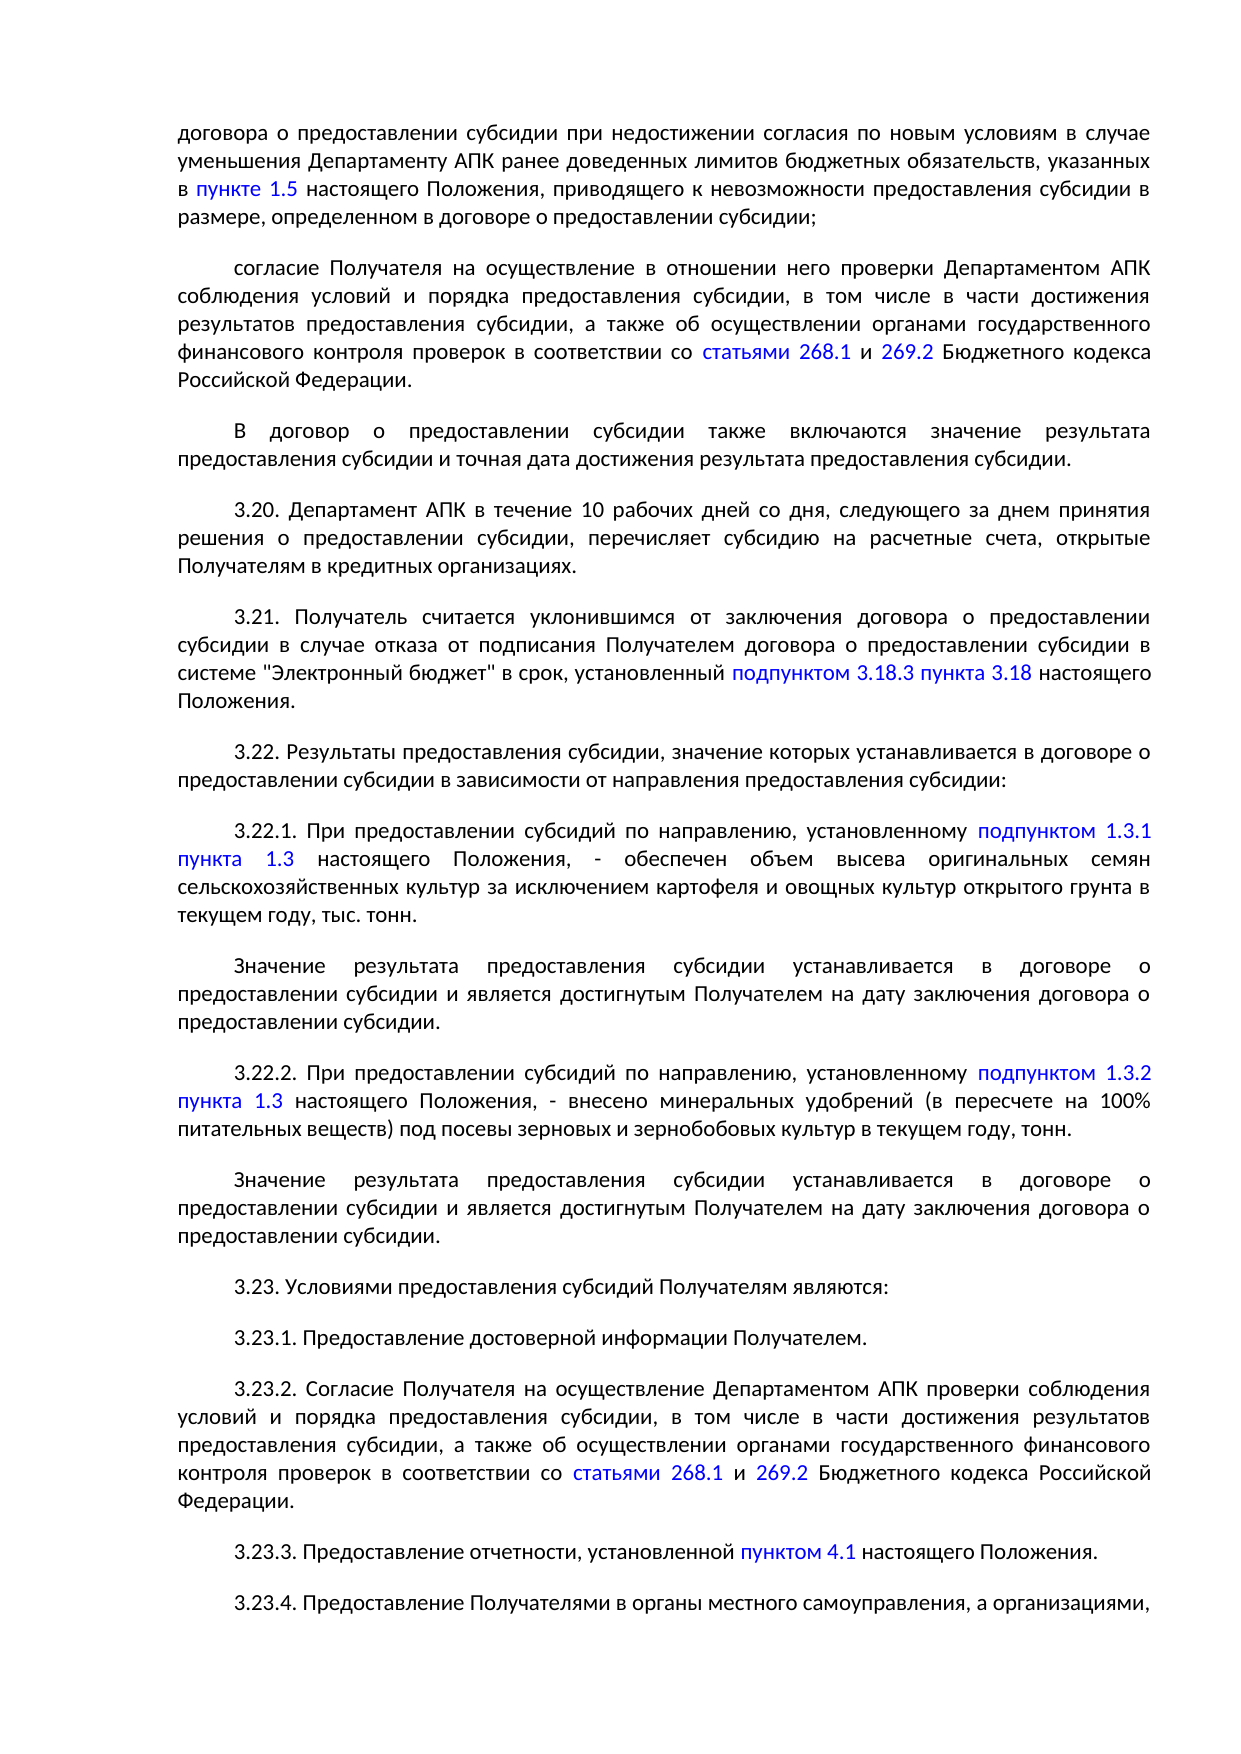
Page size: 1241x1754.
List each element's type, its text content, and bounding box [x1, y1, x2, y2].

text 3.20. Департамент АПК в течение 10 рабочих дней со дня, следующего за днем принятия решения о предоставлении субсидии, перечисляет субсидию на расчетные счета, открытые Получателям в кредитных организациях. [177, 495, 1152, 579]
text 3.22. Результаты предоставления субсидии, значение которых устанавливается в договоре о предоставлении субсидии в зависимости от направления предоставления субсидии: [177, 737, 1152, 793]
text 3.21. Получатель считается уклонившимся от заключения договора о предоставлении субсидии в случае отказа от подписания Получателем договора о предоставлении субсидии в системе "Электронный бюджет" в срок, установленный подпунктом 3.18.3 пункта 3.18 настоящего Положения. [177, 602, 1152, 714]
text 3.22.1. При предоставлении субсидий по направлению, установленному подпунктом 1.3.1 пункта 1.3 настоящего Положения, - обеспечен объем высева оригинальных семян сельскохозяйственных культур за исключением картофеля и овощных культур открытого грунта в текущем году, тыс. тонн. [177, 816, 1152, 928]
text Значение результата предоставления субсидии устанавливается в договоре о предоставлении субсидии и является достигнутым Получателем на дату заключения договора о предоставлении субсидии. [177, 951, 1152, 1035]
text 3.23.2. Согласие Получателя на осуществление Департаментом АПК проверки соблюдения условий и порядка предоставления субсидии, в том числе в части достижения результатов предоставления субсидии, а также об осуществлении органами государственного финансового контроля проверок в соответствии со статьями 268.1 и 269.2 Бюджетного кодекса Российской Федерации. [177, 1374, 1152, 1514]
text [177, 1588, 1152, 1616]
text 3.23.1. Предоставление достоверной информации Получателем. [177, 1323, 1152, 1351]
text согласие Получателя на осуществление в отношении него проверки Департаментом АПК соблюдения условий и порядка предоставления субсидии, в том числе в части достижения результатов предоставления субсидии, а также об осуществлении органами государственного финансового контроля проверок в соответствии со статьями 268.1 и 269.2 Бюджетного кодекса Российской Федерации. [177, 253, 1152, 393]
text 3.22.2. При предоставлении субсидий по направлению, установленному подпунктом 1.3.2 пункта 1.3 настоящего Положения, - внесено минеральных удобрений (в пересчете на 100% питательных веществ) под посевы зерновых и зернобобовых культур в текущем году, тонн. [177, 1058, 1152, 1142]
text 3.23. Условиями предоставления субсидий Получателям являются: [177, 1272, 1152, 1300]
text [177, 118, 1152, 230]
text 3.23.3. Предоставление отчетности, установленной пунктом 4.1 настоящего Положения. [177, 1537, 1152, 1565]
text В договор о предоставлении субсидии также включаются значение результата предоставления субсидии и точная дата достижения результата предоставления субсидии. [177, 416, 1152, 472]
text Значение результата предоставления субсидии устанавливается в договоре о предоставлении субсидии и является достигнутым Получателем на дату заключения договора о предоставлении субсидии. [177, 1165, 1152, 1249]
